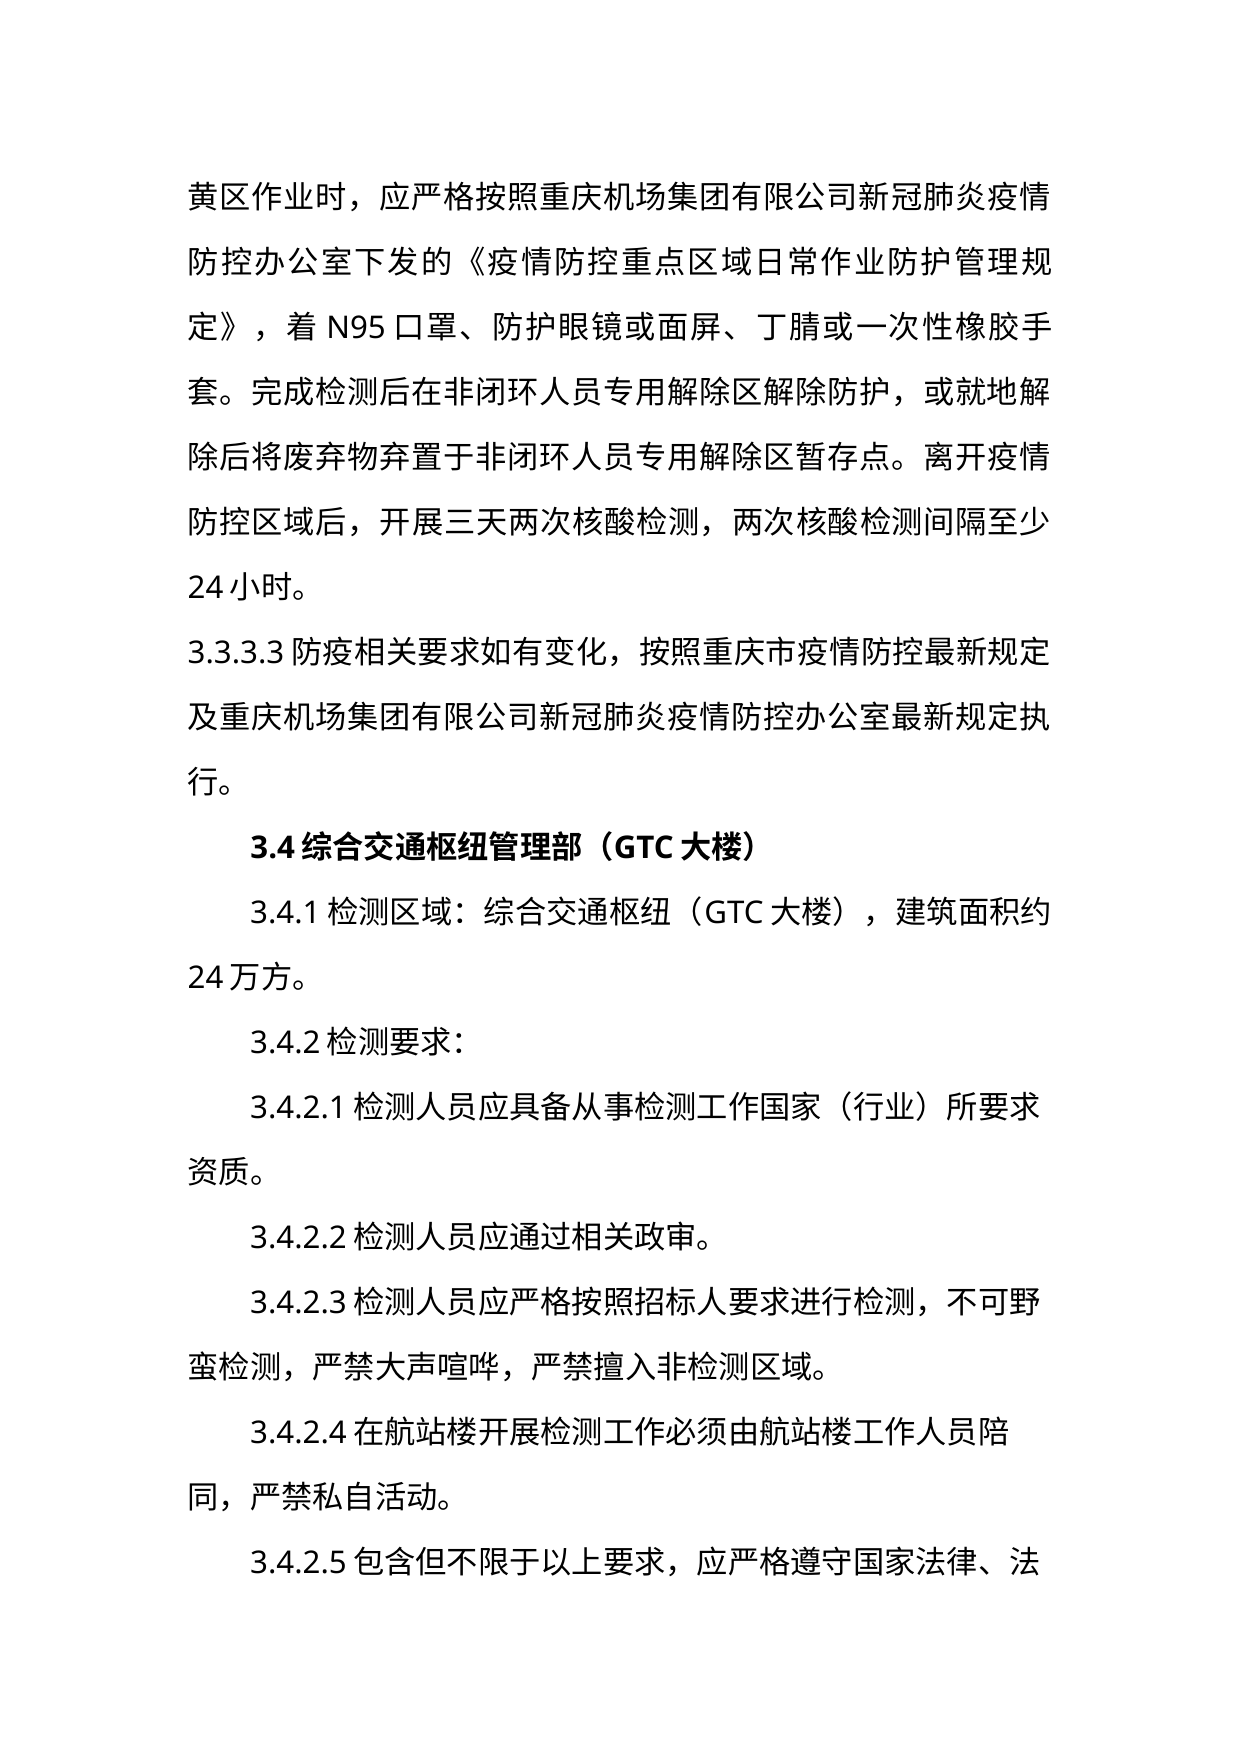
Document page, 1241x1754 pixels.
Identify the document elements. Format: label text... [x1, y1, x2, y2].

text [187, 162, 1053, 617]
text 3.4.1检测区域：综合交通枢纽（GTC大楼），建筑面积约24万方。 [187, 877, 1053, 1007]
text 3.4.2.3检测人员应严格按照招标人要求进行检测，不可野蛮检测，严禁大声喧哗，严禁擅入非检测区域。 [187, 1267, 1053, 1397]
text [187, 1527, 1053, 1592]
text 3.4.2检测要求： [187, 1007, 1053, 1072]
text 3.4.2.4在航站楼开展检测工作必须由航站楼工作人员陪同，严禁私自活动。 [187, 1397, 1053, 1527]
text 3.3.3.3防疫相关要求如有变化，按照重庆市疫情防控最新规定及重庆机场集团有限公司新冠肺炎疫情防控办公室最新规定执行。 [187, 617, 1053, 812]
text 3.4综合交通枢纽管理部（GTC大楼） [187, 812, 1053, 877]
text 3.4.2.2检测人员应通过相关政审。 [187, 1202, 1053, 1267]
text 3.4.2.1检测人员应具备从事检测工作国家（行业）所要求资质。 [187, 1072, 1053, 1202]
